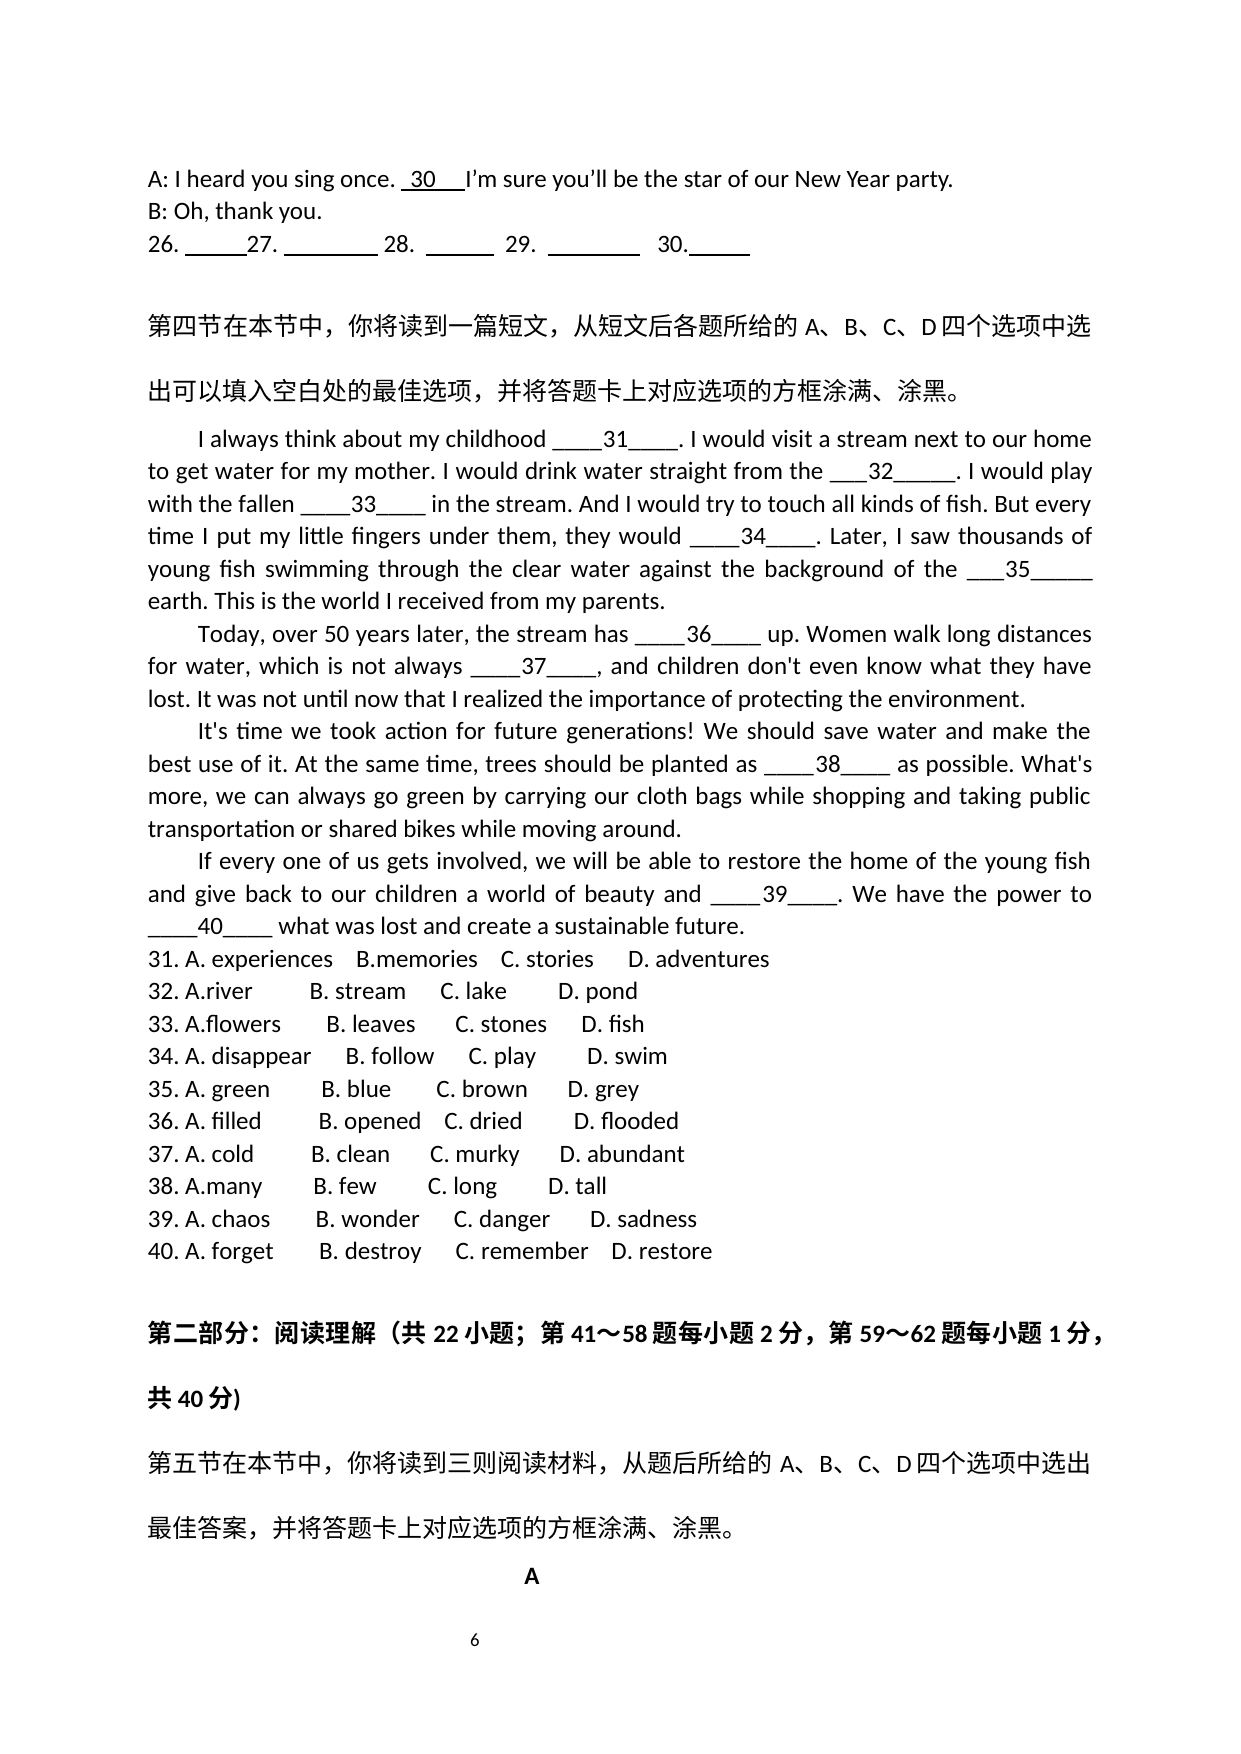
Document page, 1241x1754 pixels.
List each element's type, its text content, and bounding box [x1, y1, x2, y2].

text B: Oh, thank you. [148, 194, 1093, 227]
list 26. 27. 28. 29. 30. [148, 227, 1093, 259]
text 34. A. disappear B. follow C. play D. swim [148, 1039, 1093, 1072]
text It's time we took action for future generations! We should save water and make the best use of it. At the same time, trees should be planted as ____38____ as possible. What's more, we can always go green by carrying our cloth bags while shopping and taking public transportation or shared bikes while moving around. [148, 714, 1093, 844]
text 32. A.river B. stream C. lake D. pond [148, 974, 1093, 1007]
list 第五节在本节中，你将读到三则阅读材料，从题后所给的A、B、C、D四个选项中选出 最佳答案，并将答题卡上对应选项的方框涂满、涂黑。 [148, 1429, 1093, 1559]
list 第二部分：阅读理解（共22小题；第41〜58题每小题2分，第59〜62题每小题1分，共40分) [148, 1299, 1093, 1429]
text Today, over 50 years later, the stream has ____36____ up. Women walk long distances for water, which is not always ____37____, and children don't even know what they have lost. It was not until now that I realized the importance of protecting the environment. [148, 617, 1093, 714]
text 38. A.many B. few C. long D. tall [148, 1169, 1093, 1202]
text 31. A. experiences B.memories C. stories D. adventures [148, 942, 1093, 974]
text 第四节在本节中，你将读到一篇短文，从短文后各题所给的A、B、C、D四个选项中选出可以填入空白处的最佳选项，并将答题卡上对应选项的方框涂满、涂黑。 [148, 292, 1093, 422]
text 35. A. green B. blue C. brown D. grey [148, 1072, 1093, 1104]
text I always think about my childhood ____31____. I would visit a stream next to our home to get water for my mother. I would drink water straight from the ___32_____. I would play with the fallen ____33____ in the stream. And I would try to touch all kinds of fish. But every time I put my little fingers under them, they would ____34____. Later, I saw thousands of young fish swimming through the clear water against the background of the ___35_____ earth. This is the world I received from my parents. [148, 422, 1093, 617]
text If every one of us gets involved, we will be able to restore the home of the young fish and give back to our children a world of beauty and ____39____. We have the power to ____40____ what was lost and create a sustainable future. [148, 844, 1093, 942]
text 36. A. filled B. opened C. dried D. flooded [148, 1104, 1093, 1137]
text A: I heard you sing once. 30 I’m sure you’ll be the star of our New Year party. [148, 162, 1093, 194]
text 33. A.flowers B. leaves C. stones D. fish [148, 1007, 1093, 1039]
text 37. A. cold B. clean C. murky D. abundant [148, 1137, 1093, 1169]
list A [148, 1559, 1093, 1592]
text 40. A. forget B. destroy C. remember D. restore [148, 1234, 1093, 1267]
text 39. A. chaos B. wonder C. danger D. sadness [148, 1202, 1093, 1234]
